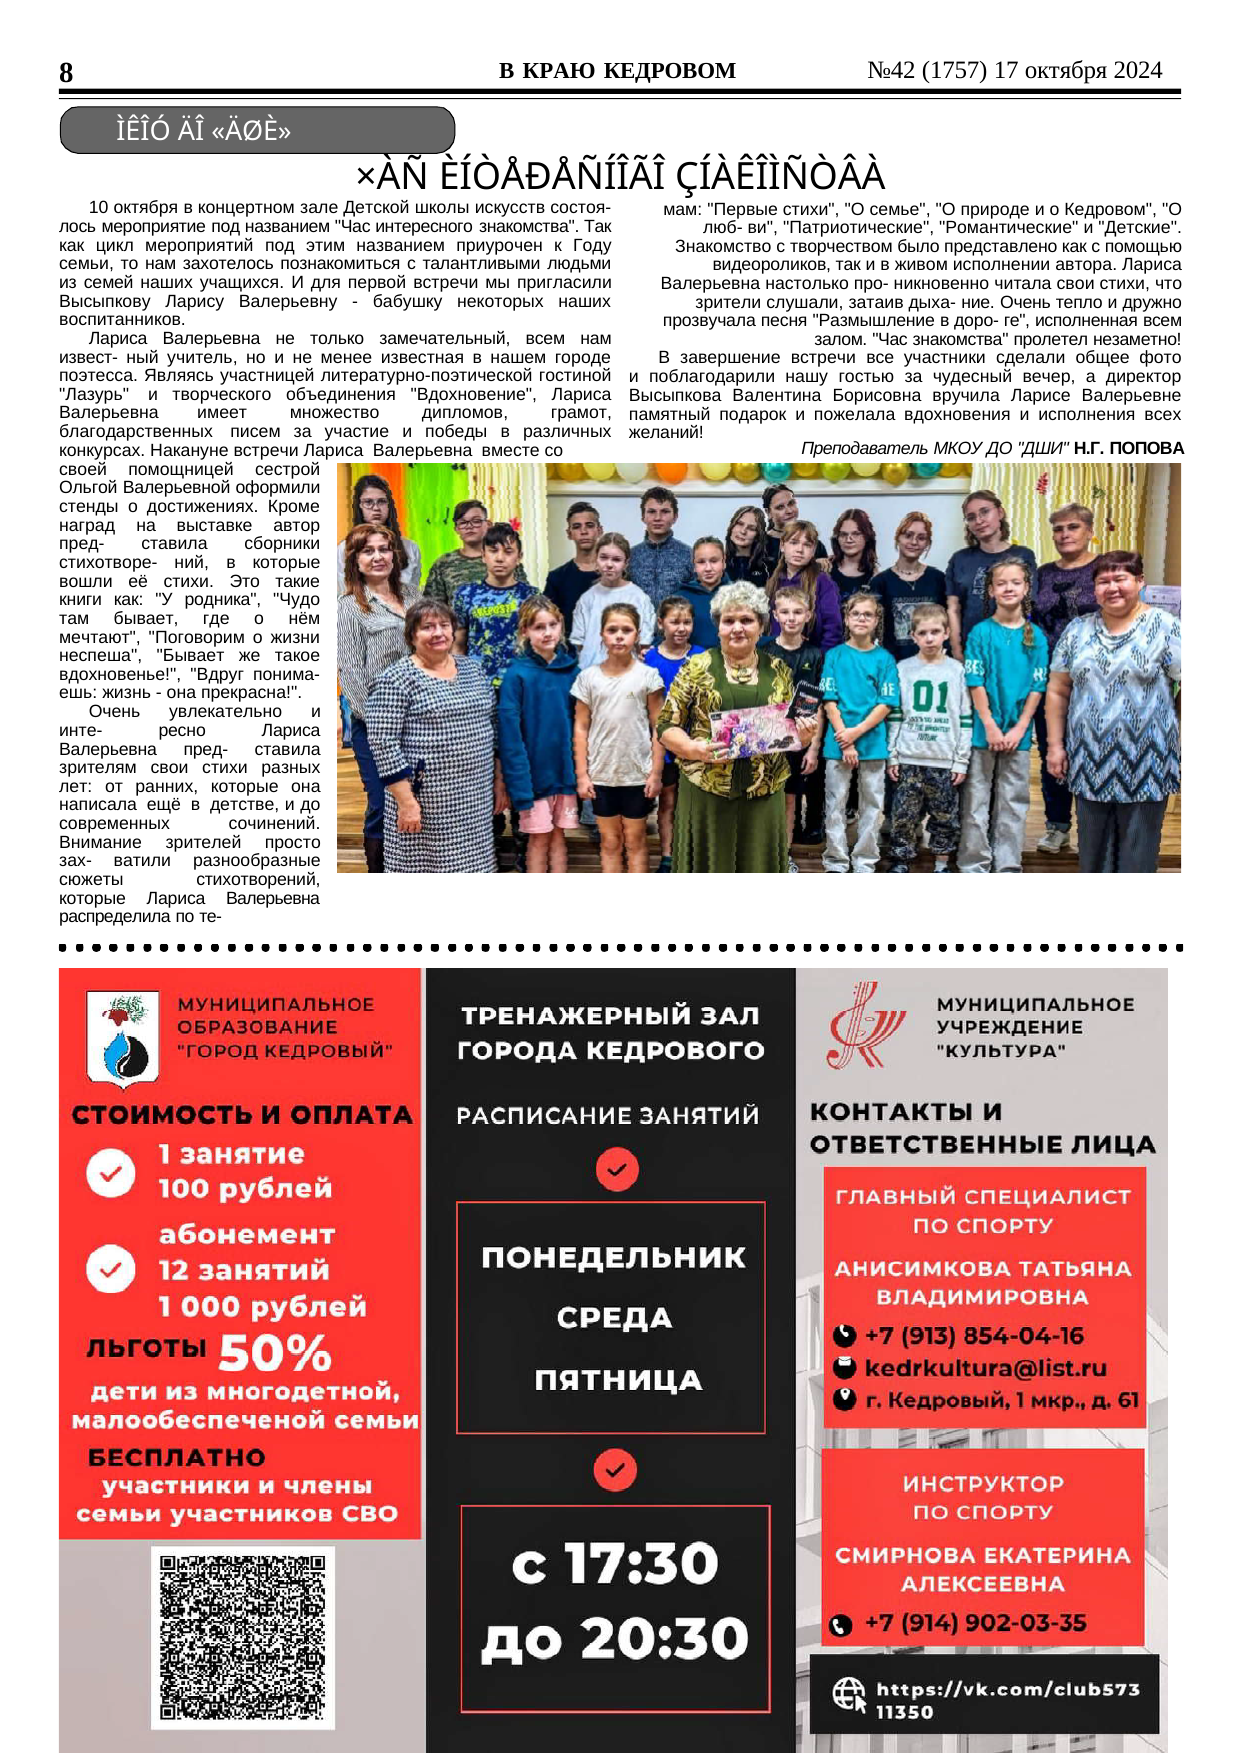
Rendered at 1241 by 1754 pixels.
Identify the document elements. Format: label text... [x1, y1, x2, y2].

text Очень увлекательно и инте- ресно Лариса Валерьевна пред- ставила зрителям свои стихи разных лет: от ранних, которые она написала ещё в детстве, и до современных сочинений. Внимание зрителей просто зах- ватили разнообразные сюжеты стихотворений, которые Лариса Валерьевна распределила по те- [59, 703, 321, 926]
picture [58, 944, 1184, 952]
text мам: "Первые стихи", "О семье", "О природе и о Кедровом", "О люб- ви", "Патриотические", "Романтические" и "Детские". Знакомство с творчеством было представлено как с помощью видеороликов, так и в живом исполнении автора. Лариса Валерьевна настолько про- никновенно читала свои стихи, что зрители слушали, затаив дыха- ние. Очень тепло и дружно прозвучала песня "Размышление в доро- ге", исполненная всем залом. "Час знакомства" пролетел незаметно! [628, 200, 1182, 349]
text В завершение встречи все участники сделали общее фото и поблагодарили нашу гостью за чудесный вечер, а директор Высыпкова Валентина Борисовна вручила Ларисе Валерьевне памятный подарок и пожелала вдохновения и исполнения всех желаний! [629, 349, 1182, 442]
text своей помощницей сестрой Ольгой Валерьевной оформили стенды о достижениях. Кроме наград на выставке автор пред- ставила сборники стихотворе- ний, в которые вошли её стихи. Это такие книги как: "У родника", "Чудо там бывает, где о нём мечтают", "Поговорим о жизни неспеша", "Бывает же такое вдохновенье!", "Вдруг понима- ешь: жизнь - она прекрасна!". [59, 460, 320, 703]
text Преподаватель МКОУ ДО "ДШИ" Н.Г. ПОПОВА [801, 442, 991, 457]
text 10 октября в концертном зале Детской школы искусств состоя- лось мероприятие под названием "Час интересного знакомства". Так как цикл мероприятий под этим названием приурочен к Году семьи, то нам захотелось познакомиться с талантливыми людьми из семей наших учащихся. И для первой встречи мы пригласили Высыпкову Ларису Валерьевну - бабушку некоторых наших воспитанников. [59, 199, 612, 329]
picture [337, 463, 1182, 873]
text Лариса Валерьевна не только замечательный, всем нам извест- ный учитель, но и не менее известная в нашем городе поэтесса. Являясь участницей литературно-поэтической гостиной "Лазурь" и творческого объединения "Вдохновение", Лариса Валерьевна имеет множество дипломов, грамот, благодарственных писем за участие и победы в различных конкурсах. Накануне встречи Лариса Валерьевна вместе со [59, 329, 612, 460]
picture [58, 968, 1168, 1753]
subtitle ×ÀÑ ÈÍÒÅÐÅÑÍÎÃÎ ÇÍÀÊÎÌÑÒÂÀ [242, 155, 998, 198]
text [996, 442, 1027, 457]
text Преподаватель МКОУ ДО "ДШИ" Н.Г. ПОПОВА [1032, 442, 1198, 457]
